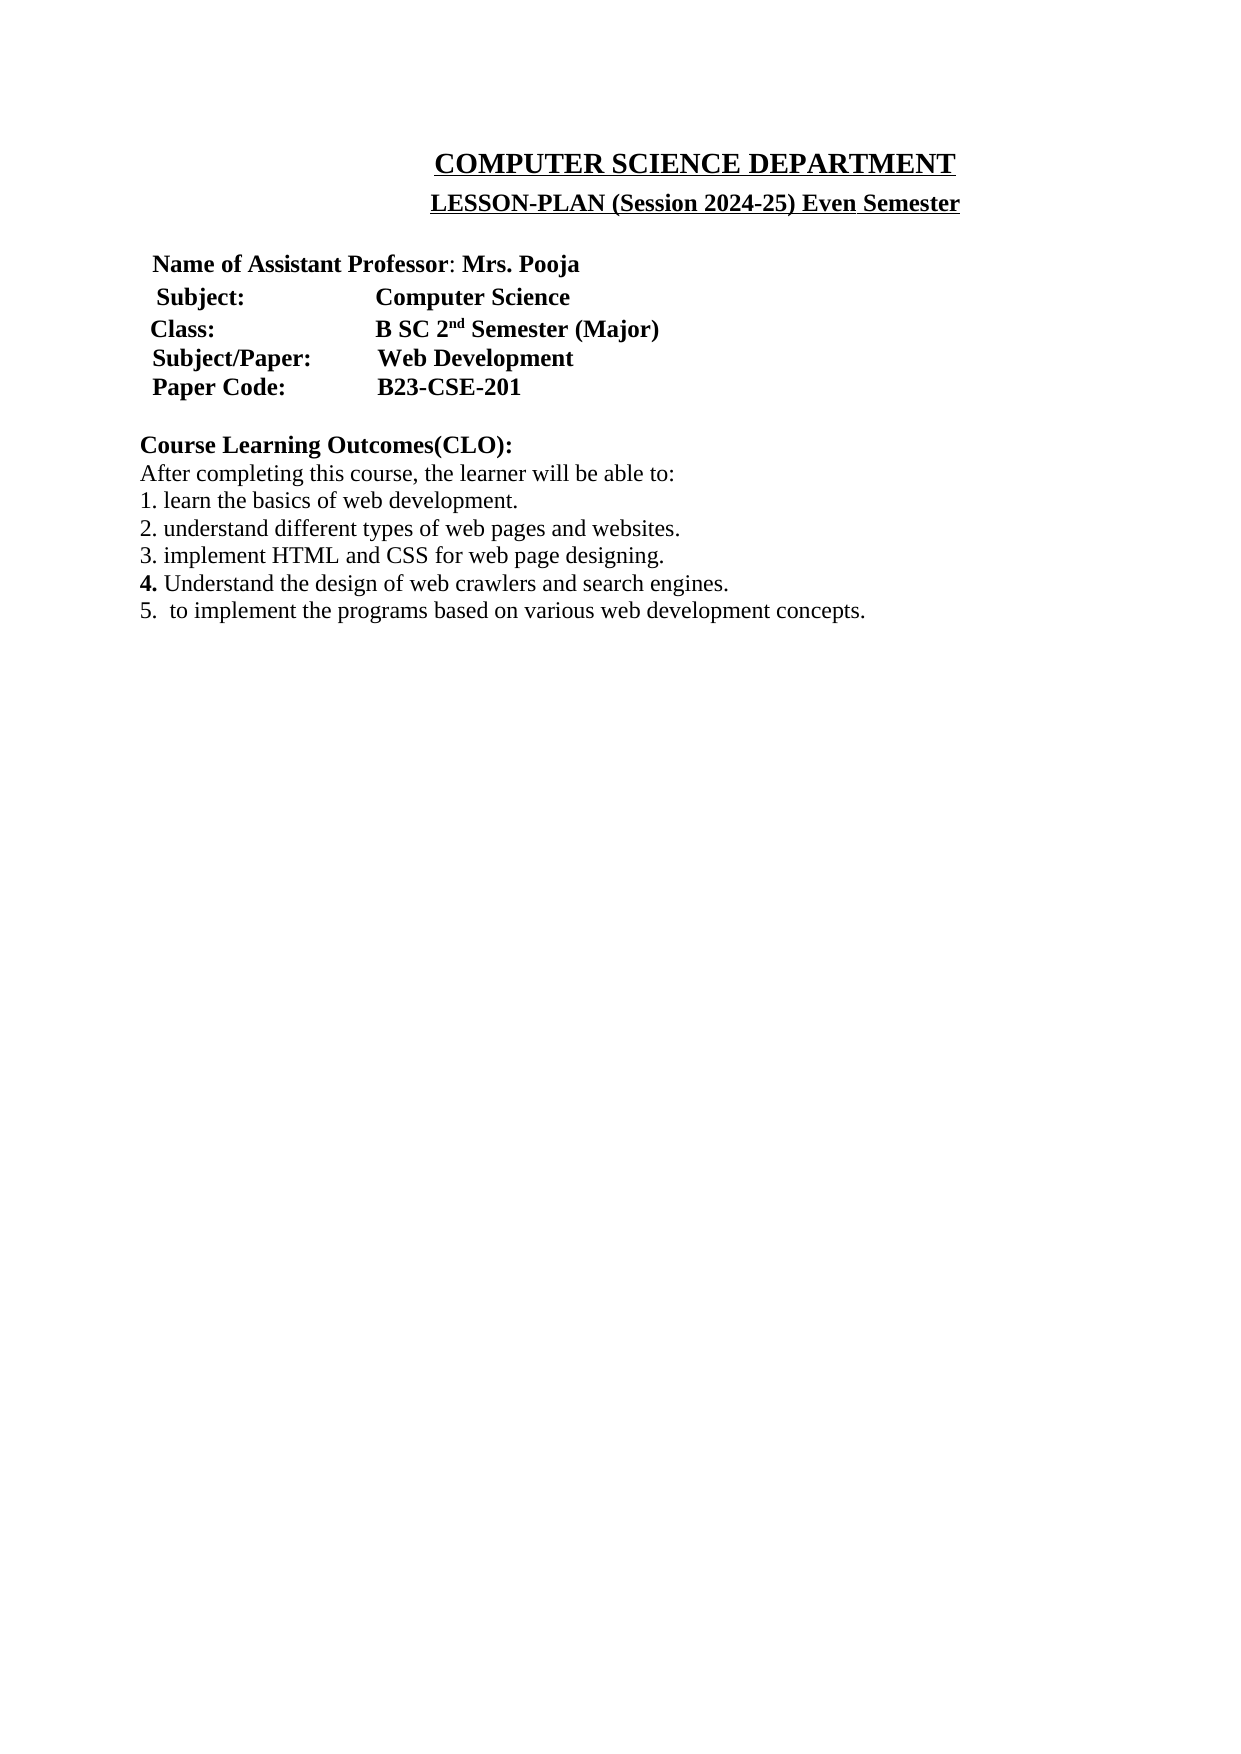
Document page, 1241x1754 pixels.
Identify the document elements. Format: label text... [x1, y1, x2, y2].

text 4. Understand the design of web crawlers and search engines. [139, 569, 1240, 597]
text 2. understand different types of web pages and websites. [139, 514, 1240, 541]
text Paper Code: B23-CSE-201 [139, 372, 1240, 401]
text Subject: Computer Science [150, 282, 599, 311]
text Subject/Paper: Web Development [139, 343, 1240, 372]
text Course Learning Outcomes(CLO): [139, 430, 1240, 458]
text 3. implement HTML and CSS for web page designing. [139, 541, 1240, 569]
text 5. to implement the programs based on various web development concepts. [139, 597, 1240, 624]
text Name of Assistant Professor: Mrs. Pooja [139, 249, 599, 278]
text COMPUTER SCIENCE DEPARTMENT [150, 146, 1240, 179]
text Class: B SC 2nd Semester (Major) [150, 316, 1240, 343]
text LESSON-PLAN (Session 2024-25) Even Semester [150, 188, 1240, 216]
text After completing this course, the learner will be able to: [139, 458, 1240, 486]
text 1. learn the basics of web development. [139, 486, 1240, 514]
